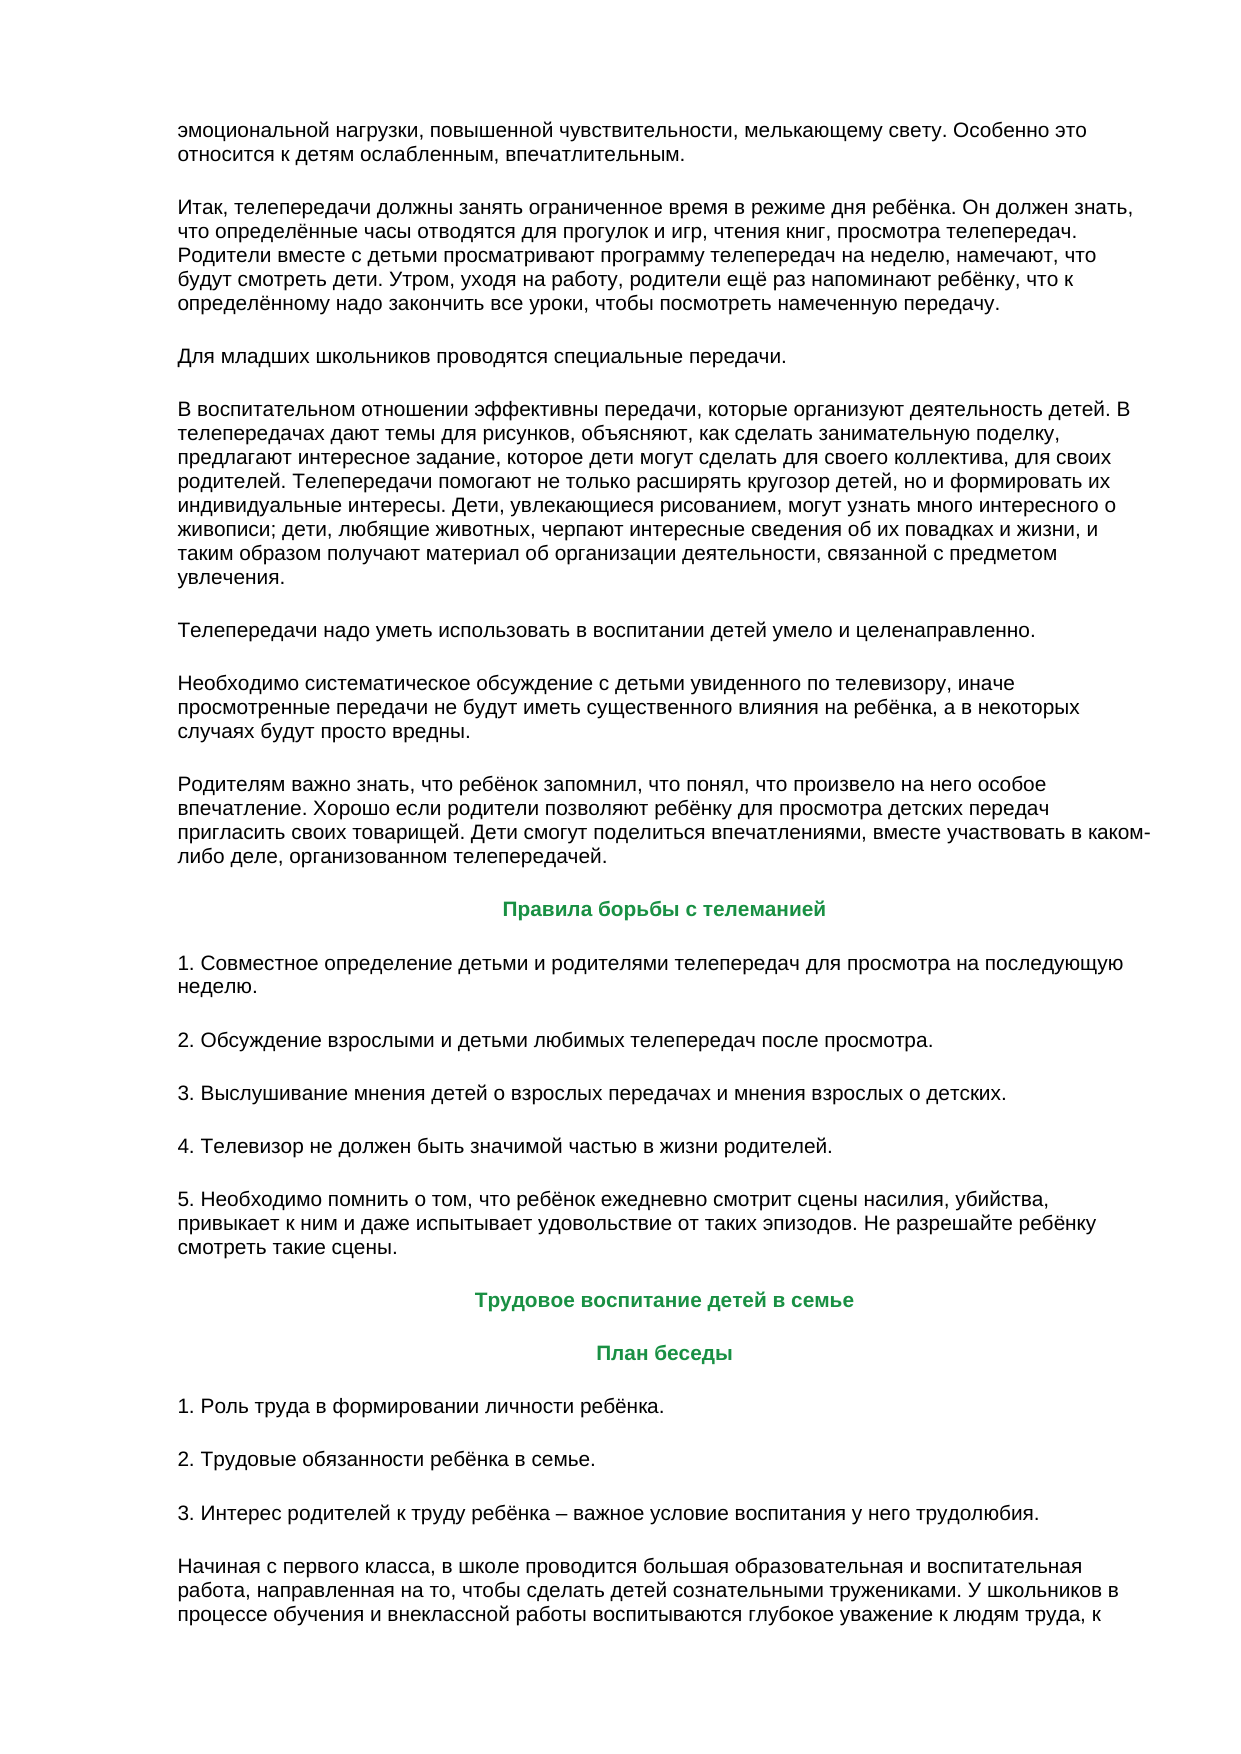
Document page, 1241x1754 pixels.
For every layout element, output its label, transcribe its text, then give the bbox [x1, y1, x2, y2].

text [177, 1553, 1152, 1625]
subtitle План беседы [177, 1341, 1152, 1365]
text 1. Роль труда в формировании личности ребёнка. [177, 1394, 1152, 1418]
text 1. Совместное определение детьми и родителями телепередач для просмотра на последующую неделю. [177, 950, 1152, 998]
text Необходимо систематическое обсуждение с детьми увиденного по телевизору, иначе просмотренные передачи не будут иметь существенного влияния на ребёнка, а в некоторых случаях будут просто вредны. [177, 671, 1152, 743]
text 2. Трудовые обязанности ребёнка в семье. [177, 1447, 1152, 1471]
text В воспитательном отношении эффективны передачи, которые организуют деятельность детей. В телепередачах дают темы для рисунков, объясняют, как сделать занимательную поделку, предлагают интересное задание, которое дети могут сделать для своего коллектива, для своих родителей. Телепередачи помогают не только расширять кругозор детей, но и формировать их индивидуальные интересы. Дети, увлекающиеся рисованием, могут узнать много интересного о живописи; дети, любящие животных, черпают интересные сведения об их повадках и жизни, и таким образом получают материал об организации деятельности, связанной с предметом увлечения. [177, 397, 1152, 589]
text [177, 118, 1152, 166]
text 5. Необходимо помнить о том, что ребёнок ежедневно смотрит сцены насилия, убийства, привыкает к ним и даже испытывает удовольствие от таких эпизодов. Не разрешайте ребёнку смотреть такие сцены. [177, 1187, 1152, 1259]
text Родителям важно знать, что ребёнок запомнил, что понял, что произвело на него особое впечатление. Хорошо если родители позволяют ребёнку для просмотра детских передач пригласить своих товарищей. Дети смогут поделиться впечатлениями, вместе участвовать в каком-либо деле, организованном телепередачей. [177, 772, 1152, 868]
text Для младших школьников проводятся специальные передачи. [177, 344, 1152, 368]
text Телепередачи надо уметь использовать в воспитании детей умело и целенаправленно. [177, 618, 1152, 642]
subtitle Правила борьбы с телеманией [177, 897, 1152, 921]
text Итак, телепередачи должны занять ограниченное время в режиме дня ребёнка. Он должен знать, что определённые часы отводятся для прогулок и игр, чтения книг, просмотра телепередач. Родители вместе с детьми просматривают программу телепередач на неделю, намечают, что будут смотреть дети. Утром, уходя на работу, родители ещё раз напоминают ребёнку, что к определённому надо закончить все уроки, чтобы посмотреть намеченную передачу. [177, 195, 1152, 315]
subtitle Трудовое воспитание детей в семье [177, 1288, 1152, 1312]
text 4. Телевизор не должен быть значимой частью в жизни родителей. [177, 1134, 1152, 1158]
text 3. Интерес родителей к труду ребёнка – важное условие воспитания у него трудолюбия. [177, 1500, 1152, 1524]
text 2. Обсуждение взрослыми и детьми любимых телепередач после просмотра. [177, 1027, 1152, 1051]
text 3. Выслушивание мнения детей о взрослых передачах и мнения взрослых о детских. [177, 1081, 1152, 1104]
